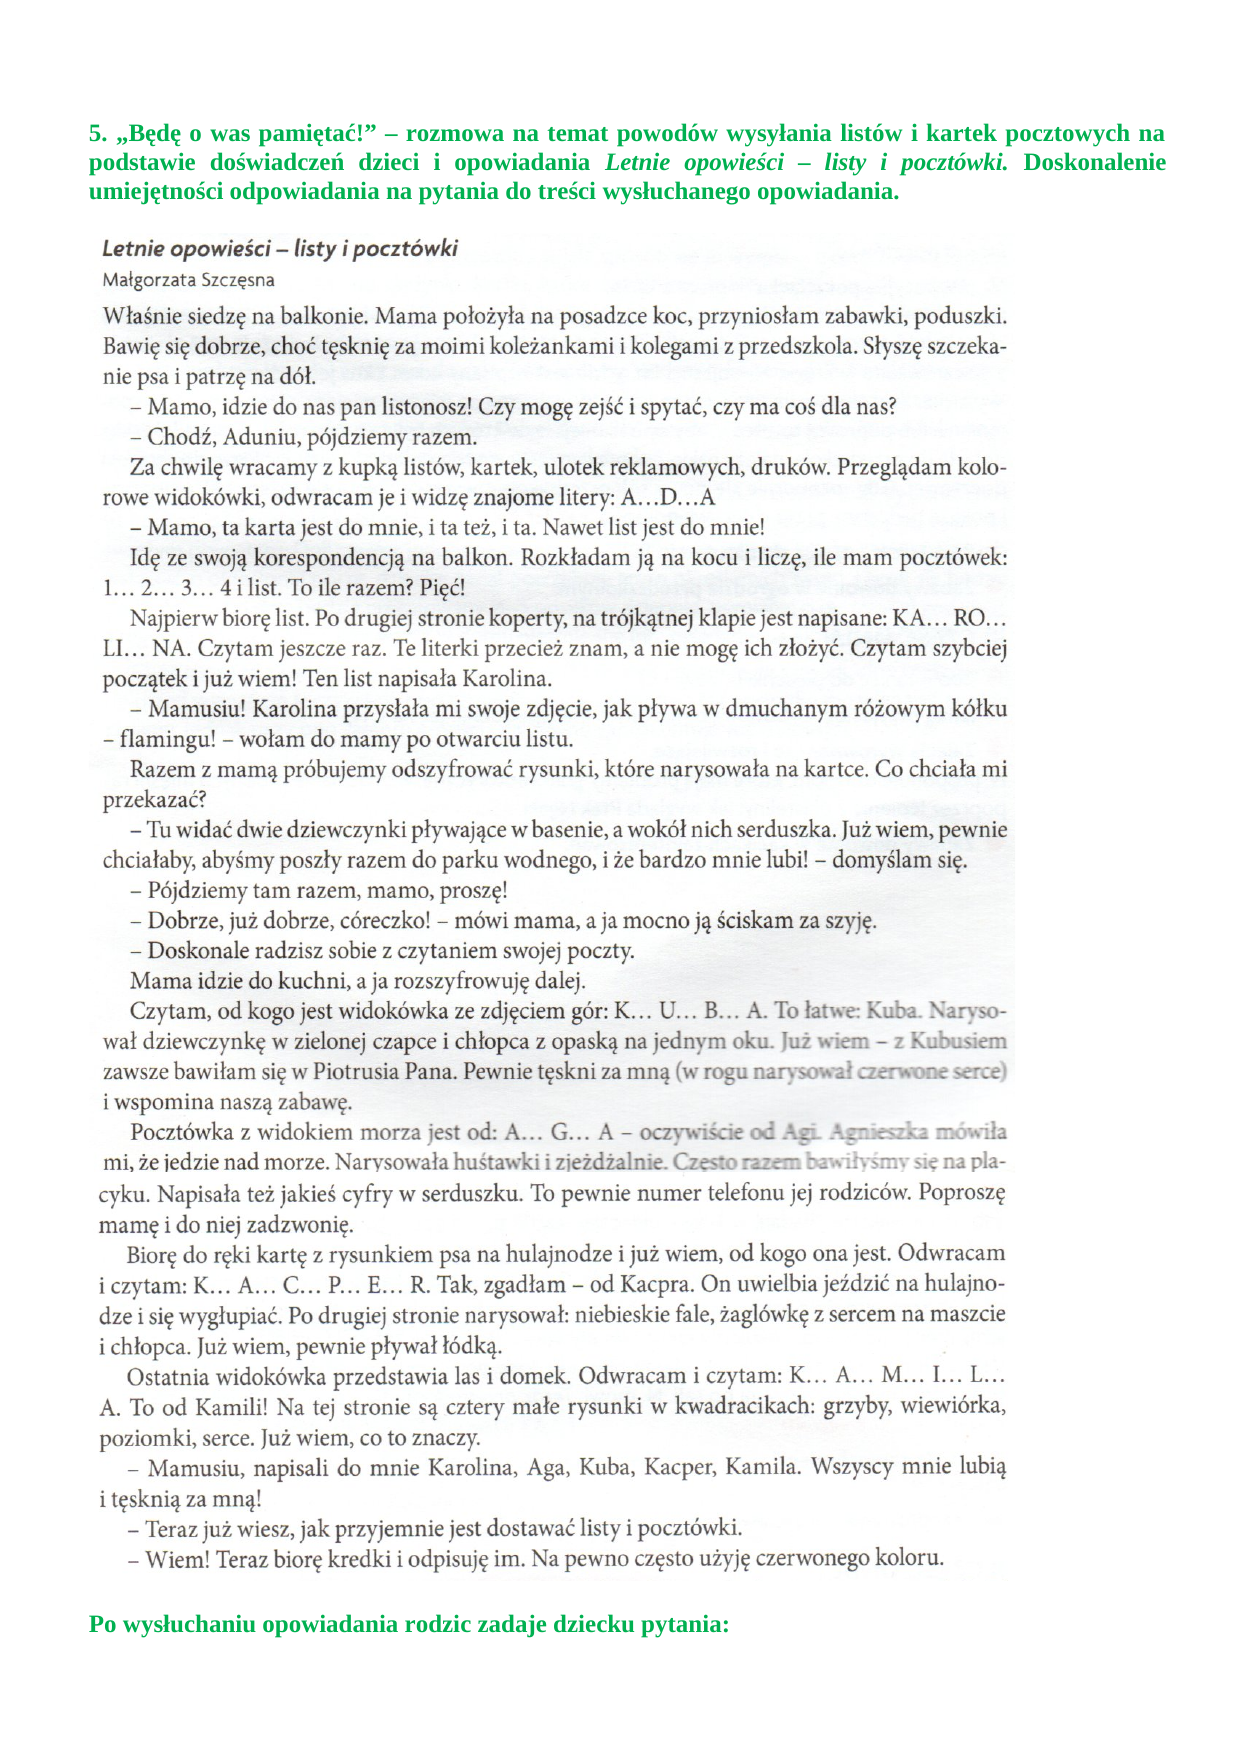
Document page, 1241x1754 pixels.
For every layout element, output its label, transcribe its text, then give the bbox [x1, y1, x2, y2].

picture [88, 233, 1016, 1581]
text Po wysłuchaniu opowiadania rodzic zadaje dziecku pytania: [89, 1609, 1167, 1638]
text 5. „Będę o was pamiętać!” – rozmowa na temat powodów wysyłania listów i kartek pocztowych na podstawie doświadczeń dzieci i opowiadania Letnie opowieści – listy i pocztówki. Doskonalenie umiejętności odpowiadania na pytania do treści wysłuchanego opowiadania. [89, 118, 1167, 204]
